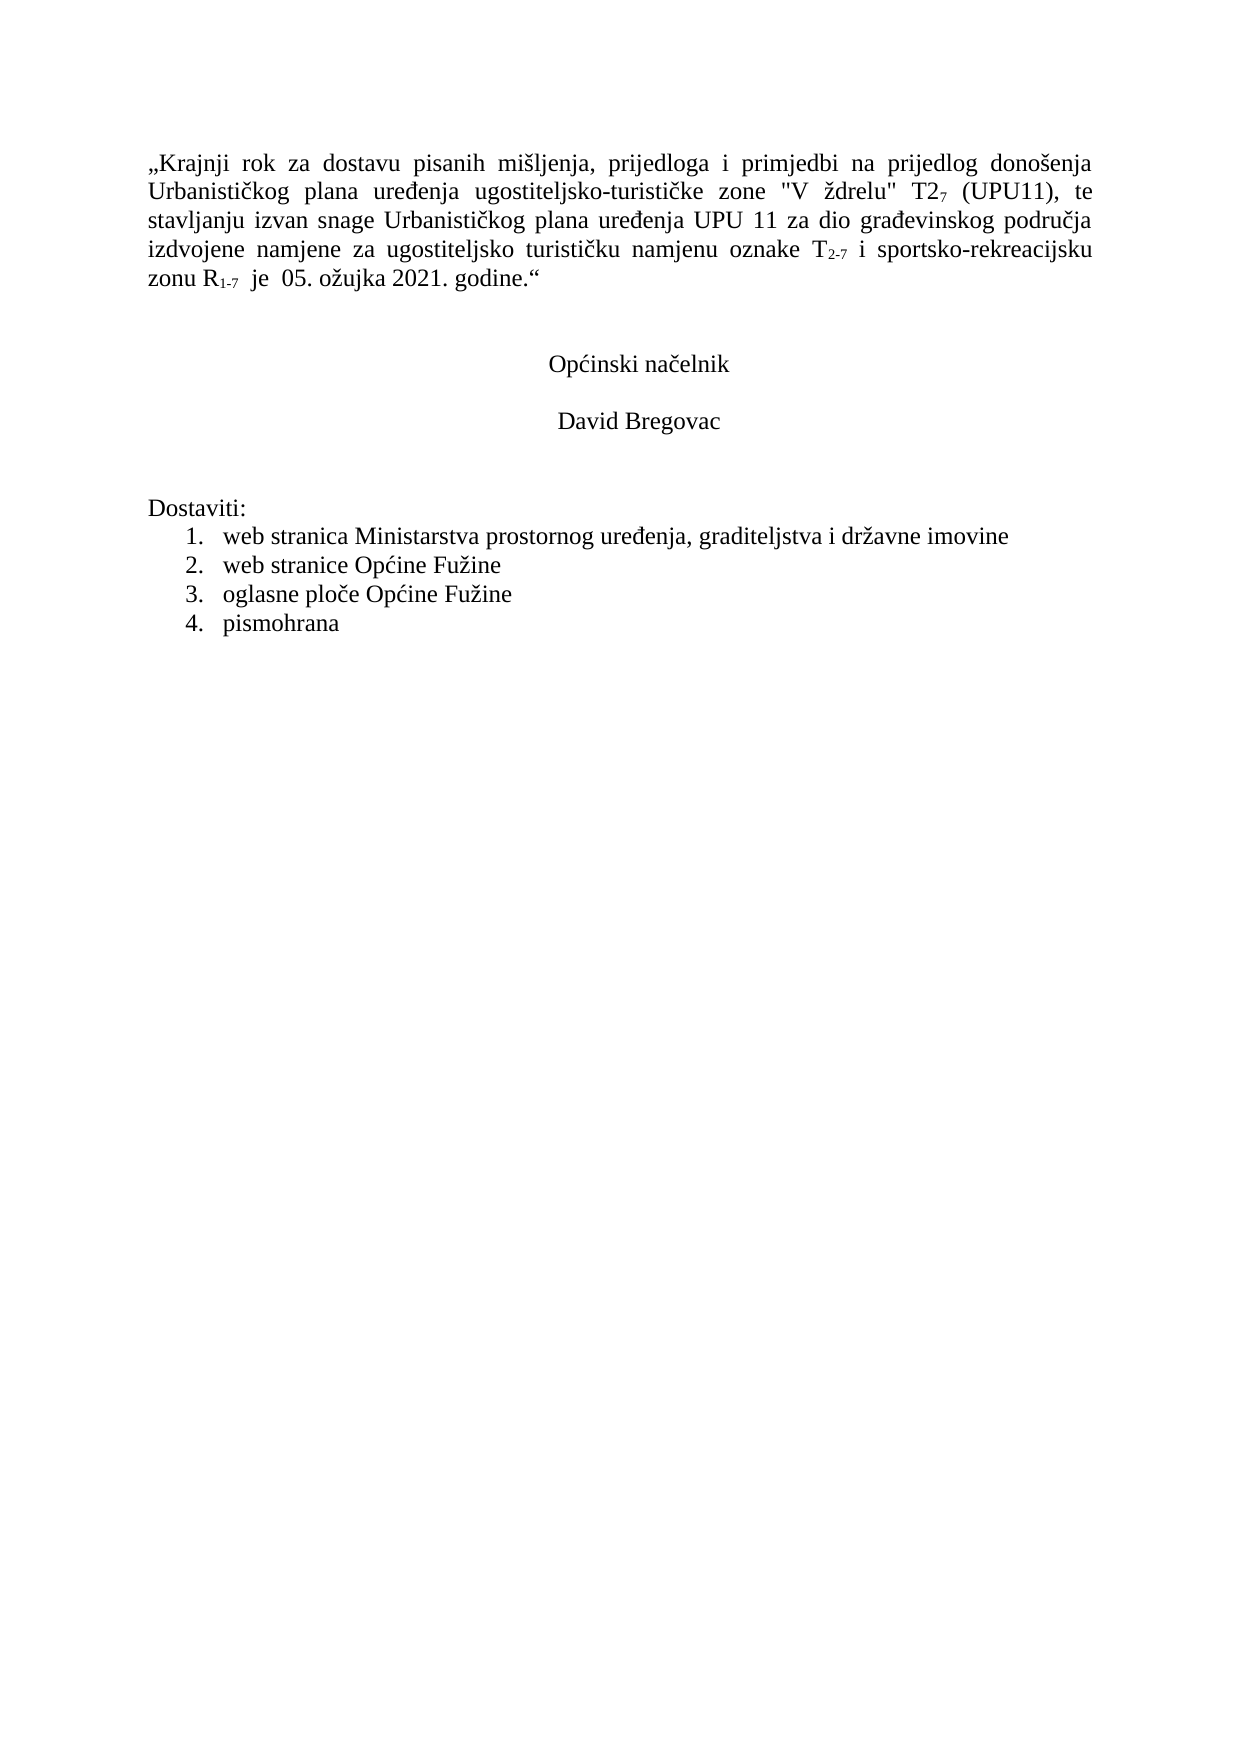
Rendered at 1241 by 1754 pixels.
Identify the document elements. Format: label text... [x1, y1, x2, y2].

list oglasne ploče Općine Fužine [185, 579, 1093, 608]
list web stranica Ministarstva prostornog uređenja, graditeljstva i državne imovine [185, 521, 1093, 550]
text David Bregovac [148, 406, 1093, 435]
text Općinski načelnik [185, 349, 1093, 378]
text Dostaviti: [148, 493, 1093, 521]
list web stranice Općine Fužine [185, 550, 1093, 579]
text „Krajnji rok za dostavu pisanih mišljenja, prijedloga i primjedbi na prijedlog donošenja Urbanističkog plana uređenja ugostiteljsko-turističke zone "V ždrelu" T27 (UPU11), te stavljanju izvan snage Urbanističkog plana uređenja UPU 11 za dio građevinskog područja izdvojene namjene za ugostiteljsko turističku namjenu oznake T2-7 i sportsko-rekreacijsku zonu R1-7 je 05. ožujka 2021. godine.“ [148, 148, 1093, 291]
list pismohrana [185, 608, 1093, 636]
